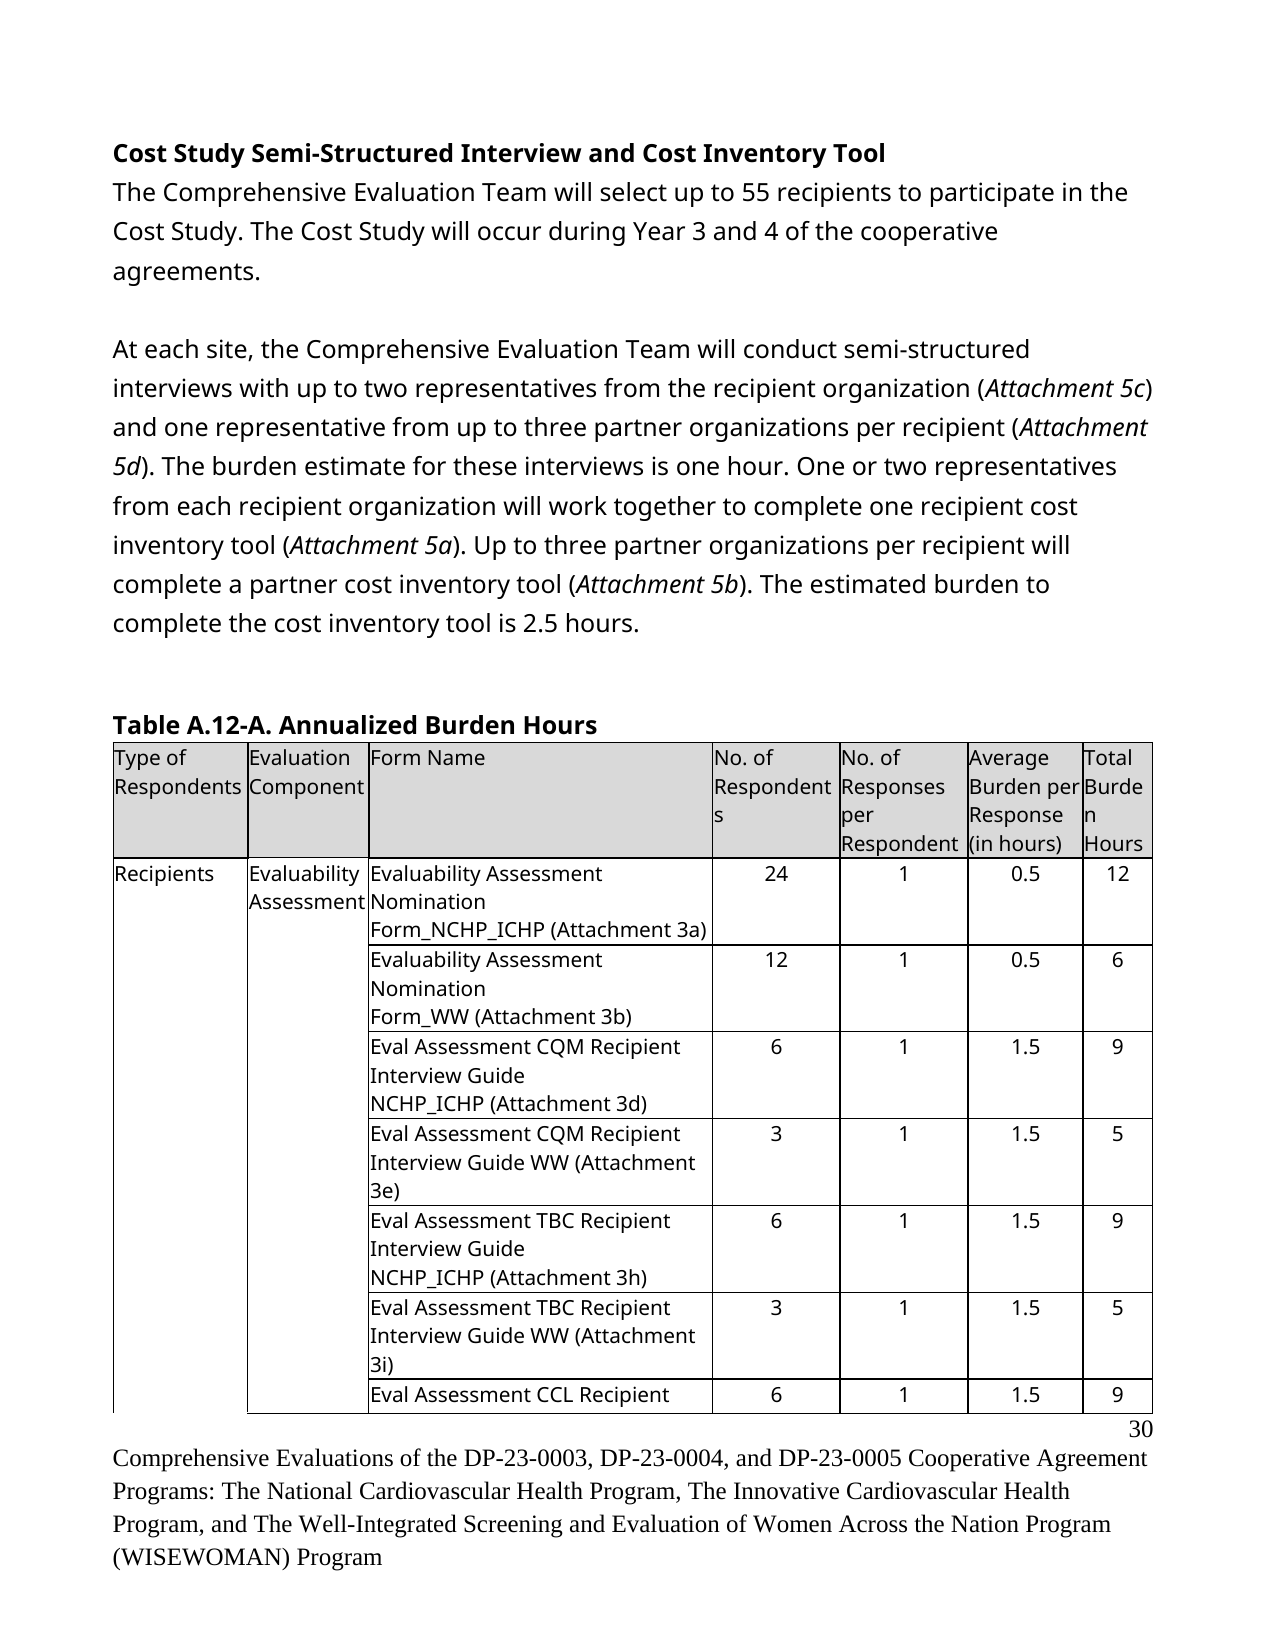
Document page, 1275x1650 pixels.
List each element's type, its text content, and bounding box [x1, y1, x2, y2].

table_cell 5 [1084, 1119, 1152, 1204]
table_cell Eval Assessment CQM Recipient Interview Guide WW (Attachment 3e) [369, 1119, 712, 1204]
table_cell 1 [841, 1206, 967, 1291]
table_cell 1 [841, 946, 967, 1031]
table_cell 9 [1084, 1380, 1152, 1413]
table_cell Evaluability Assessment [248, 858, 368, 1413]
table_cell 1.5 [969, 1380, 1082, 1413]
table_cell 1.5 [969, 1206, 1082, 1291]
table_header Average Burden per Response (in hours) [969, 743, 1082, 857]
table_header No. of Responses per Respondent [841, 743, 967, 857]
table_cell 1 [841, 1380, 967, 1413]
table_cell Eval Assessment TBC Recipient Interview Guide NCHP_ICHP (Attachment 3h) [369, 1206, 712, 1291]
table_cell 12 [1084, 859, 1152, 944]
table_cell 1 [841, 1119, 967, 1204]
table_cell 9 [1084, 1032, 1152, 1118]
table_cell 5 [1084, 1293, 1152, 1378]
table_cell 0.5 [969, 946, 1082, 1031]
table_header No. of Respondents [713, 743, 839, 857]
table_cell 12 [713, 946, 839, 1031]
table_cell 3 [713, 1119, 839, 1204]
table_cell 1 [841, 1293, 967, 1378]
table_cell 24 [713, 859, 839, 944]
table_cell 1 [841, 859, 967, 944]
text At each site, the Comprehensive Evaluation Team will conduct semi-structured interviews with up to two representatives from the recipient organization (Attachment 5c) and one representative from up to three partner organizations per recipient (Attachment 5d). The burden estimate for these interviews is one hour. One or two representatives from each recipient organization will work together to complete one recipient cost inventory tool (Attachment 5a). Up to three partner organizations per recipient will complete a partner cost inventory tool (Attachment 5b). The estimated burden to complete the cost inventory tool is 2.5 hours. [112, 332, 1153, 640]
table_cell 6 [1084, 946, 1152, 1031]
table_cell Eval Assessment CQM Recipient Interview Guide NCHP_ICHP (Attachment 3d) [369, 1032, 712, 1118]
table_cell 9 [1084, 1206, 1152, 1291]
table_cell 1.5 [969, 1119, 1082, 1204]
table_cell 6 [713, 1206, 839, 1291]
text Cost Study Semi-Structured Interview and Cost Inventory Tool The Comprehensive Evaluation Team will select up to 55 recipients to participate in the Cost Study. The Cost Study will occur during Year 3 and 4 of the cooperative agreements. [112, 136, 1153, 287]
table_cell 1 [841, 1032, 967, 1118]
table_cell Evaluability Assessment Nomination Form_WW (Attachment 3b) [369, 946, 712, 1031]
text Table A.12-A. Annualized Burden Hours [112, 708, 1153, 742]
table_cell Recipients [114, 859, 248, 1413]
table_cell 3 [713, 1293, 839, 1378]
table_header Type of Respondents [114, 743, 247, 857]
table_cell Evaluability Assessment Nomination Form_NCHP_ICHP (Attachment 3a) [369, 859, 712, 944]
table_cell 0.5 [969, 859, 1082, 944]
table_header Evaluation Component [249, 743, 368, 857]
table_cell 1.5 [969, 1032, 1082, 1118]
table_cell Eval Assessment CCL Recipient Interview Guide NCHP_ICHP (Attachment 3l) [369, 1380, 712, 1413]
table_cell 6 [713, 1032, 839, 1118]
table_header Total Burden Hours [1084, 743, 1152, 857]
table_cell 1.5 [969, 1293, 1082, 1378]
table_header Form Name [370, 743, 712, 857]
table_cell Eval Assessment TBC Recipient Interview Guide WW (Attachment 3i) [369, 1293, 712, 1378]
table_cell 6 [713, 1380, 839, 1413]
